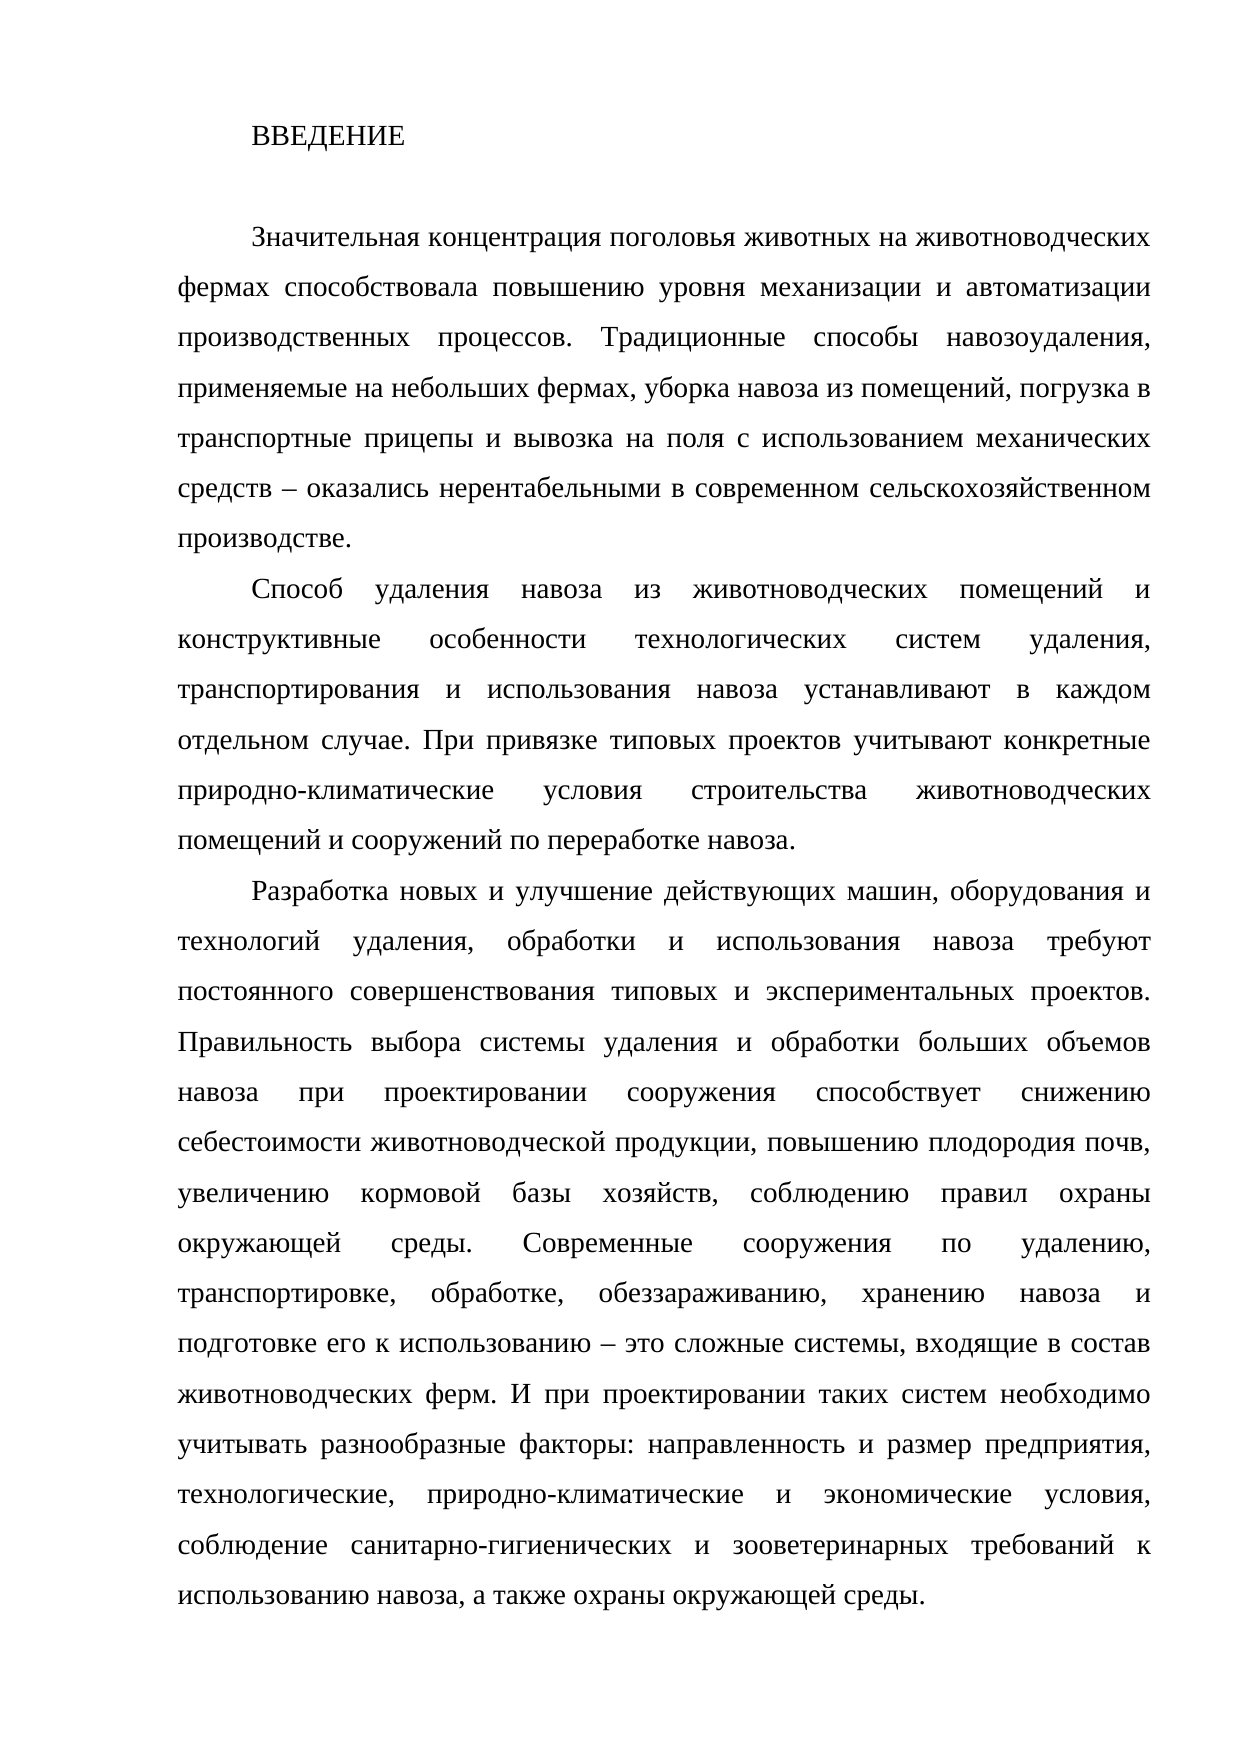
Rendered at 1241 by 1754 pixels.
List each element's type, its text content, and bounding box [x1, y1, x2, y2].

text Разработка новых и улучшение действующих машин, оборудования и технологий удаления, обработки и использования навоза требуют постоянного совершенствования типовых и экспериментальных проектов. Правильность выбора системы удаления и обработки больших объемов навоза при проектировании сооружения способствует снижению себестоимости животноводческой продукции, повышению плодородия почв, увеличению кормовой базы хозяйств, соблюдению правил охраны окружающей среды. Современные сооружения по удалению, транспортировке, обработке, обеззараживанию, хранению навоза и подготовке его к использованию – это сложные системы, входящие в состав животноводческих ферм. И при проектировании таких систем необходимо учитывать разнообразные факторы: направленность и размер предприятия, технологические, природно-климатические и экономические условия, соблюдение санитарно-гигиенических и зооветеринарных требований к использованию навоза, а также охраны окружающей среды. [177, 873, 1152, 1611]
text Значительная концентрация поголовья животных на животноводческих фермах способствовала повышению уровня механизации и автоматизации производственных процессов. Традиционные способы навозоудаления, применяемые на небольших фермах, уборка навоза из помещений, погрузка в транспортные прицепы и вывозка на поля с использованием механических средств – оказались нерентабельными в современном сельскохозяйственном производстве. [177, 219, 1152, 554]
text ВВЕДЕНИЕ [177, 118, 1152, 152]
text Способ удаления навоза из животноводческих помещений и конструктивные особенности технологических систем удаления, транспортирования и использования навоза устанавливают в каждом отдельном случае. При привязке типовых проектов учитывают конкретные природно-климатические условия строительства животноводческих помещений и сооружений по переработке навоза. [177, 571, 1152, 856]
